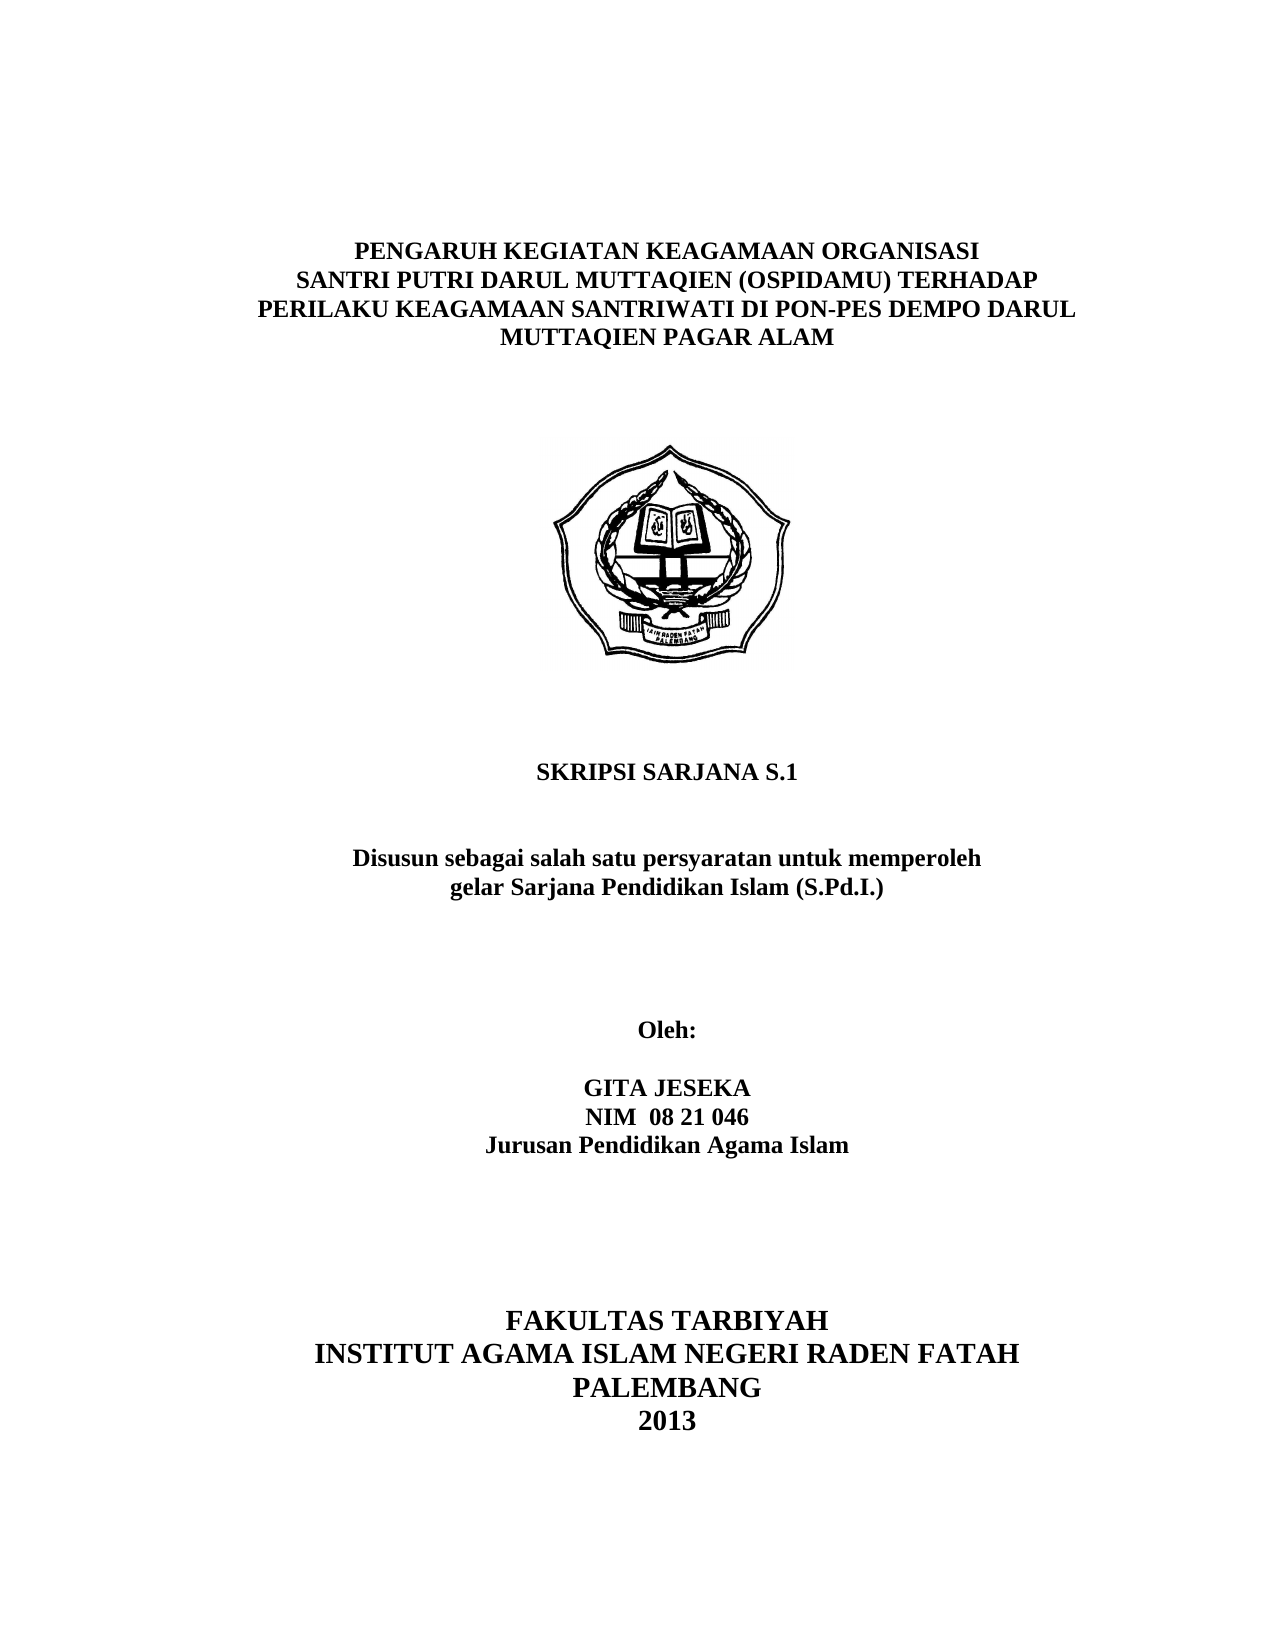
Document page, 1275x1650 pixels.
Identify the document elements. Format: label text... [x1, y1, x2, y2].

text INSTITUT AGAMA ISLAM NEGERI RADEN FATAH [236, 1336, 1098, 1370]
text Jurusan Pendidikan Agama Islam [236, 1130, 1098, 1159]
text FAKULTAS TARBIYAH [236, 1303, 1098, 1336]
text GITA JESEKA [236, 1073, 1098, 1102]
text NIM 08 21 046 [236, 1102, 1098, 1130]
text Disusun sebagai salah satu persyaratan untuk memperoleh [236, 843, 1098, 872]
picture [538, 437, 796, 671]
text PALEMBANG [236, 1370, 1098, 1403]
text SKRIPSI SARJANA S.1 [236, 757, 1098, 785]
text Oleh: [236, 1015, 1098, 1044]
text PENGARUH KEGIATAN KEAGAMAAN ORGANISASI [236, 236, 1098, 265]
text 2013 [236, 1403, 1098, 1437]
text gelar Sarjana Pendidikan Islam (S.Pd.I.) [236, 872, 1098, 900]
text SANTRI PUTRI DARUL MUTTAQIEN (OSPIDAMU) TERHADAP PERILAKU KEAGAMAAN SANTRIWATI DI PON-PES DEMPO DARUL MUTTAQIEN PAGAR ALAM [236, 265, 1098, 351]
